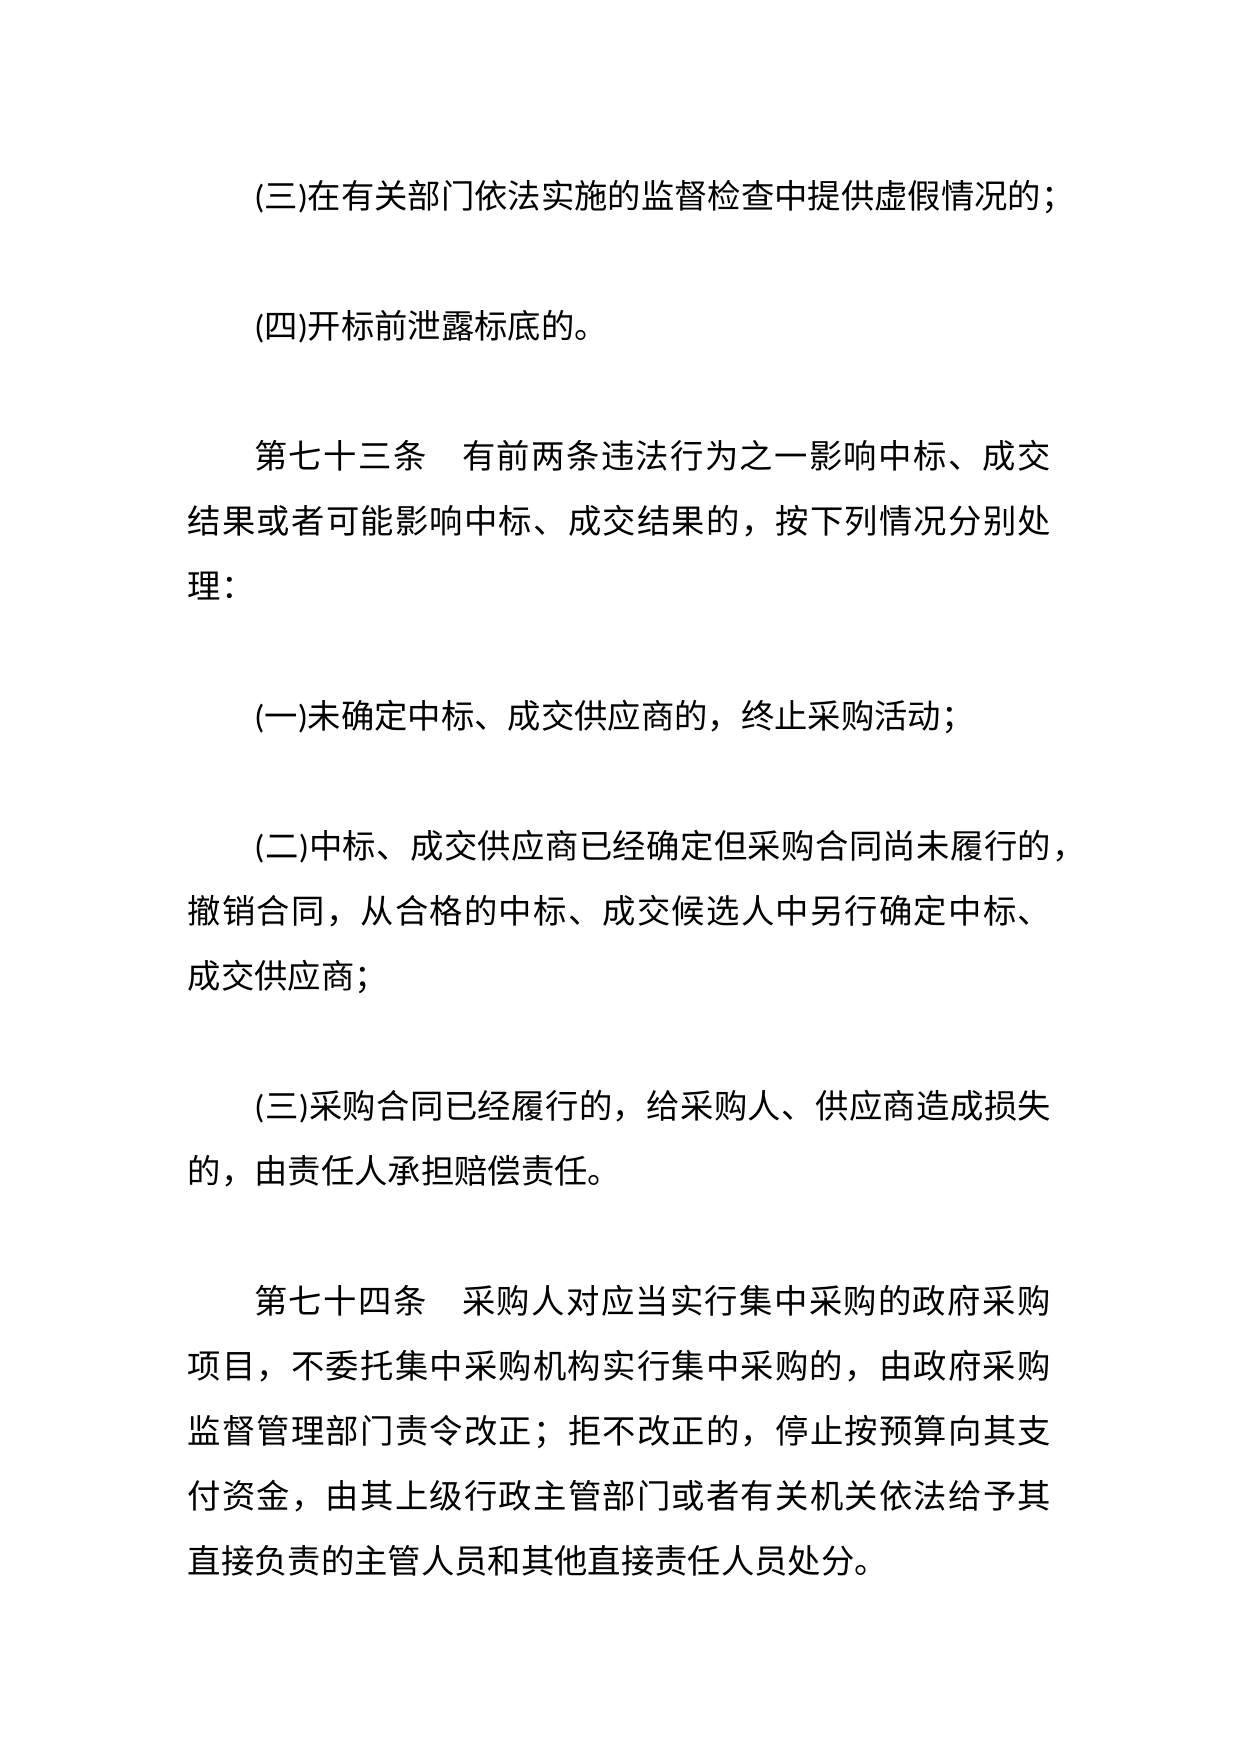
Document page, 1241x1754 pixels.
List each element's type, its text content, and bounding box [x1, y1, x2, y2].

text (一)未确定中标、成交供应商的，终止采购活动； [187, 682, 1053, 747]
text (四)开标前泄露标底的。 [187, 292, 1053, 357]
text (三)采购合同已经履行的，给采购人、供应商造成损失的，由责任人承担赔偿责任。 [187, 1072, 1053, 1202]
text 第七十三条 有前两条违法行为之一影响中标、成交结果或者可能影响中标、成交结果的，按下列情况分别处理： [187, 422, 1053, 617]
text 第七十四条 采购人对应当实行集中采购的政府采购项目，不委托集中采购机构实行集中采购的，由政府采购监督管理部门责令改正；拒不改正的，停止按预算向其支付资金，由其上级行政主管部门或者有关机关依法给予其直接负责的主管人员和其他直接责任人员处分。 [187, 1267, 1053, 1592]
text (二)中标、成交供应商已经确定但采购合同尚未履行的，撤销合同，从合格的中标、成交候选人中另行确定中标、成交供应商； [187, 812, 1053, 1007]
text (三)在有关部门依法实施的监督检查中提供虚假情况的； [187, 162, 1053, 227]
